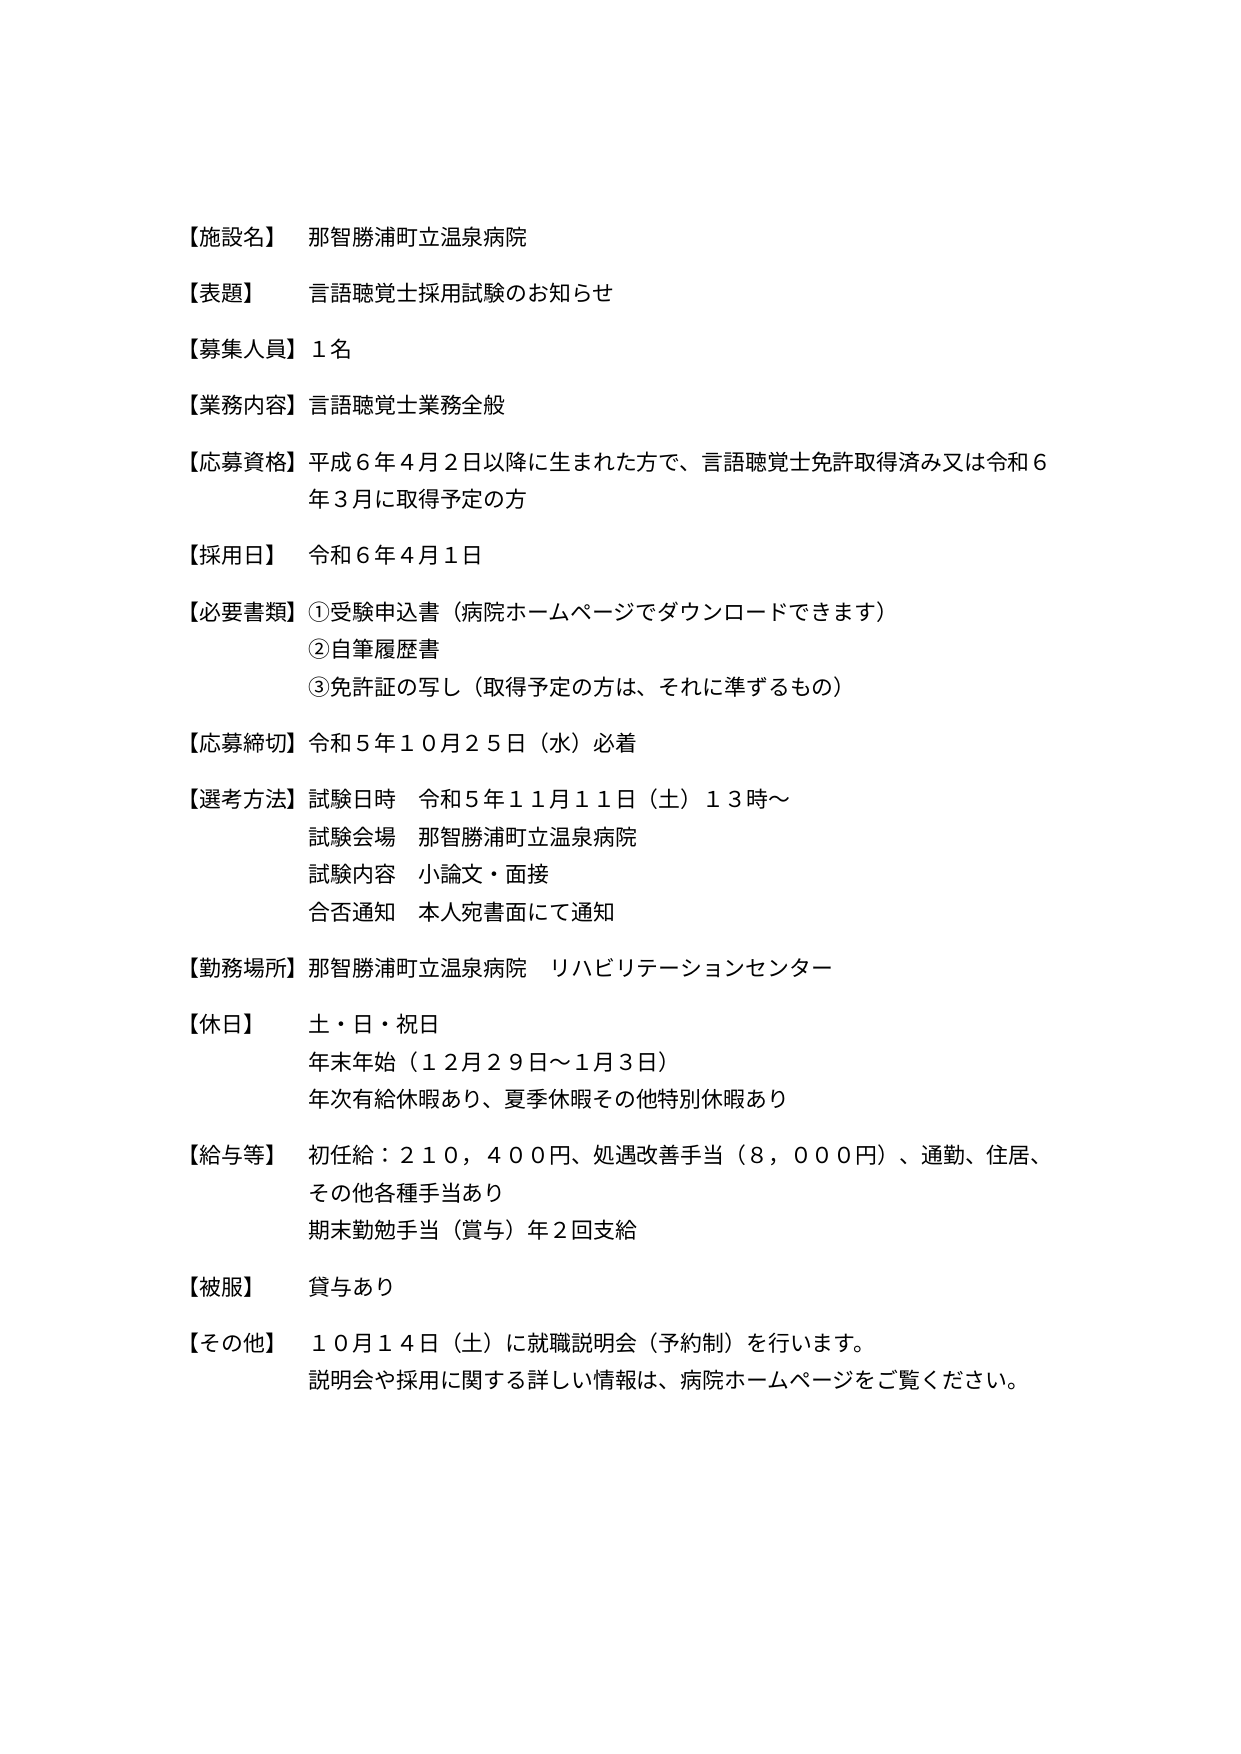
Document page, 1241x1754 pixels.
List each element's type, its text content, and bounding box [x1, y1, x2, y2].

text 試験会場 那智勝浦町立温泉病院 [177, 817, 1063, 854]
text 年末年始（１２月２９日～１月３日） [177, 1042, 1063, 1079]
text ③免許証の写し（取得予定の方は、それに準ずるもの） [177, 667, 1063, 704]
text 【給与等】 初任給：２１０，４００円、処遇改善手当（８，０００円）、通勤、住居、その他各種手当あり [177, 1136, 1063, 1211]
text 【勤務場所】那智勝浦町立温泉病院 リハビリテーションセンター [177, 948, 1063, 986]
text 【選考方法】試験日時 令和５年１１月１１日（土）１３時～ [177, 779, 1063, 817]
text 【業務内容】言語聴覚士業務全般 [177, 386, 1063, 423]
text 年次有給休暇あり、夏季休暇その他特別休暇あり [177, 1079, 1063, 1117]
text 説明会や採用に関する詳しい情報は、病院ホームページをご覧ください。 [177, 1361, 1063, 1398]
text 期末勤勉手当（賞与）年２回支給 [177, 1211, 1063, 1248]
text 【応募締切】令和５年１０月２５日（水）必着 [177, 723, 1063, 761]
text 【施設名】 那智勝浦町立温泉病院 [177, 217, 1063, 254]
text 【採用日】 令和６年４月１日 [177, 536, 1063, 573]
text 【募集人員】１名 [177, 329, 1063, 367]
text 【被服】 貸与あり [177, 1267, 1063, 1304]
text 合否通知 本人宛書面にて通知 [177, 892, 1063, 929]
text 試験内容 小論文・面接 [177, 854, 1063, 892]
text 【応募資格】平成６年４月２日以降に生まれた方で、言語聴覚士免許取得済み又は令和６年３月に取得予定の方 [177, 442, 1063, 517]
text 【その他】 １０月１４日（土）に就職説明会（予約制）を行います。 [177, 1323, 1063, 1361]
text 【休日】 土・日・祝日 [177, 1004, 1063, 1042]
text 【表題】 言語聴覚士採用試験のお知らせ [177, 273, 1063, 311]
text 【必要書類】①受験申込書（病院ホームページでダウンロードできます） [177, 592, 1063, 629]
text ②自筆履歴書 [177, 629, 1063, 667]
